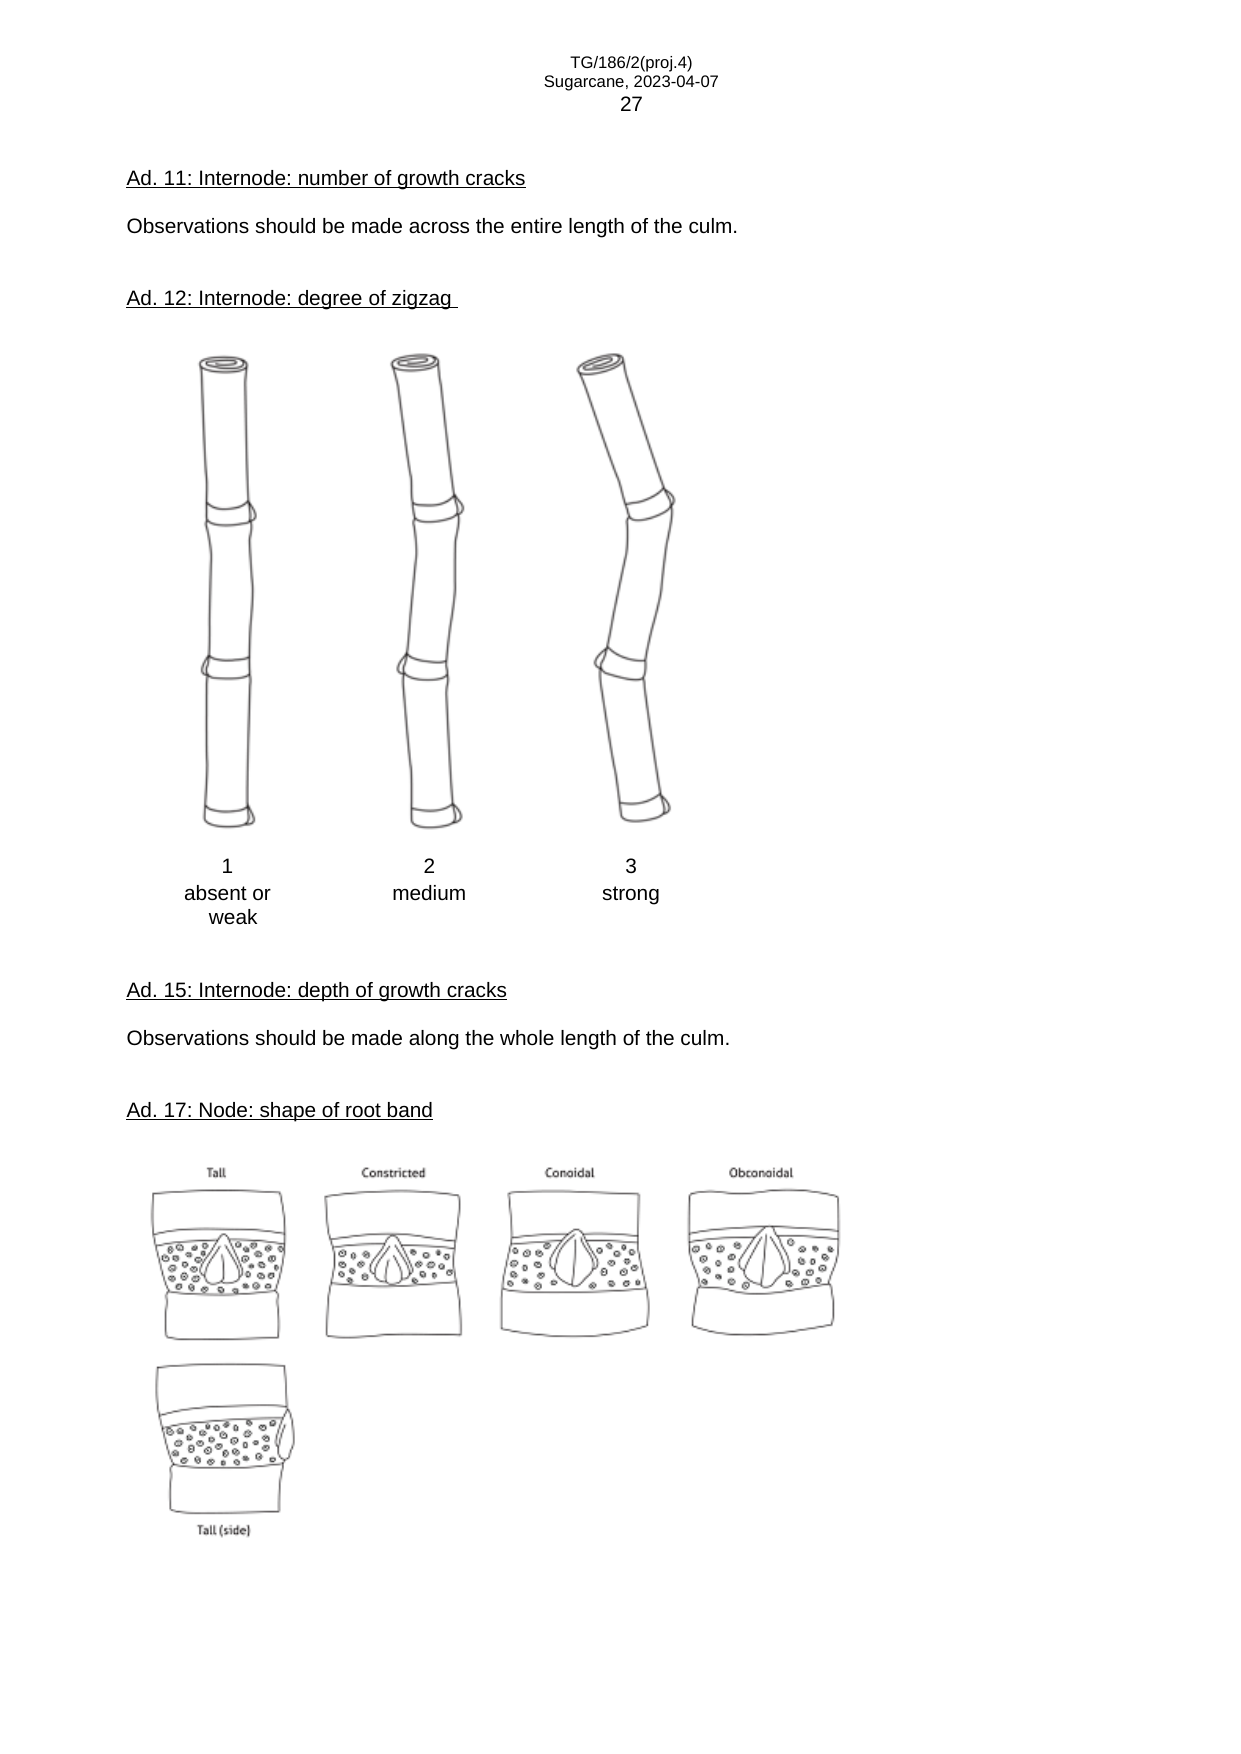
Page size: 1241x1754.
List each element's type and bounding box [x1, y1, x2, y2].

picture [561, 335, 700, 851]
picture [126, 1146, 861, 1566]
picture [370, 335, 488, 847]
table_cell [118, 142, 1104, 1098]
picture [171, 335, 283, 848]
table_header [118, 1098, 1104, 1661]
